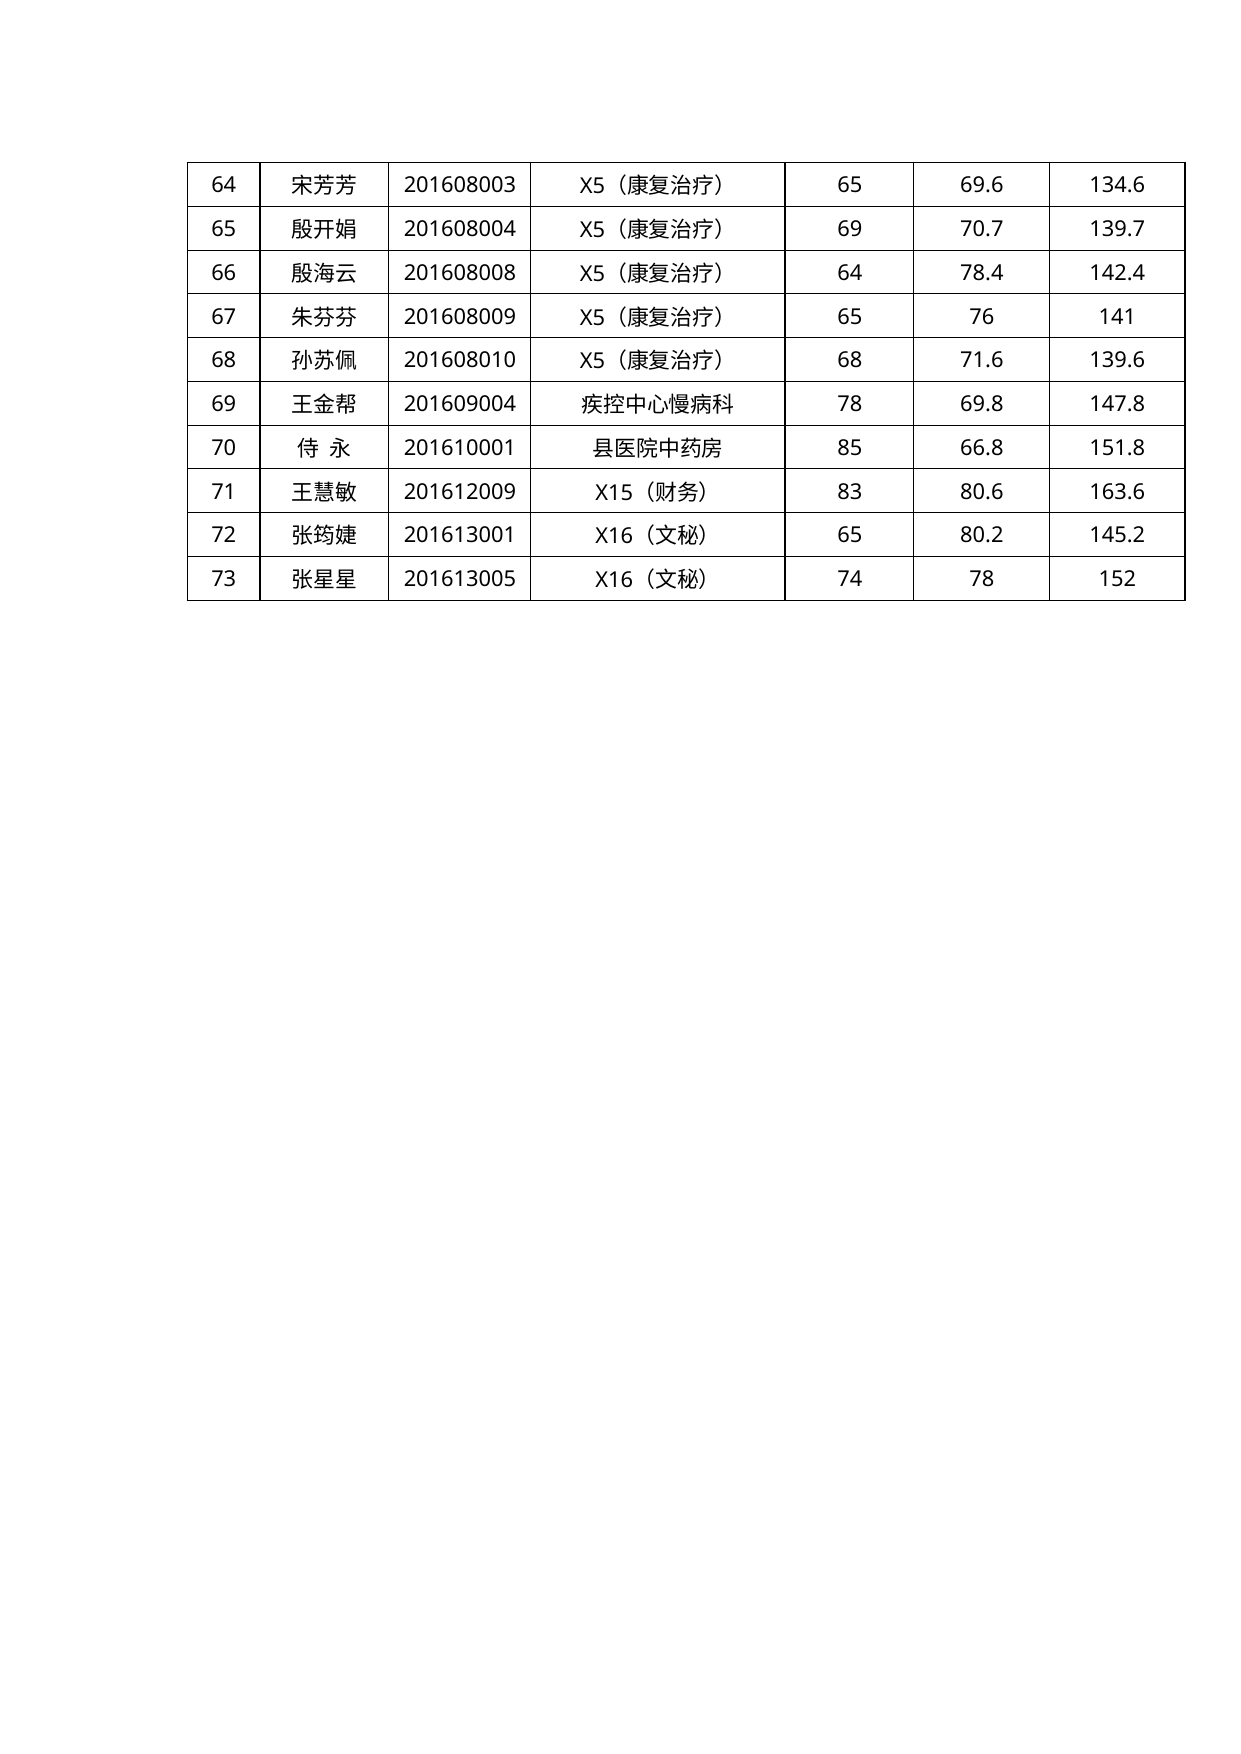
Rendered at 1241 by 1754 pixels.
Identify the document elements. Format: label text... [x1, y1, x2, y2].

table_cell 张星星 [261, 557, 388, 599]
table_cell 王金帮 [261, 382, 388, 424]
table_cell 80.2 [914, 513, 1049, 556]
table_cell 69 [188, 382, 259, 424]
table_cell 163.6 [1050, 469, 1184, 512]
table_cell X16（文秘） [531, 557, 784, 599]
table_cell 殷海云 [261, 251, 388, 293]
table_cell 80.6 [914, 469, 1049, 512]
table_cell 65 [786, 513, 913, 556]
table_cell 县医院中药房 [531, 426, 784, 468]
table_cell X15（财务） [531, 469, 784, 512]
table_cell X5（康复治疗） [531, 251, 784, 293]
table_cell 145.2 [1050, 513, 1184, 556]
table_cell 85 [786, 426, 913, 468]
table_cell 201608004 [389, 207, 530, 249]
table_cell 201613001 [389, 513, 530, 556]
table_cell X5（康复治疗） [531, 163, 784, 206]
table_cell 201608003 [389, 163, 530, 206]
table_cell 71 [188, 469, 259, 512]
table_cell 69.6 [914, 163, 1049, 206]
table_cell 疾控中心慢病科 [531, 382, 784, 424]
table_cell 66.8 [914, 426, 1049, 468]
table_cell 68 [786, 338, 913, 381]
table_cell 69 [786, 207, 913, 249]
table_cell 73 [188, 557, 259, 599]
table_cell 78.4 [914, 251, 1049, 293]
table_cell 201609004 [389, 382, 530, 424]
table_cell X16（文秘） [531, 513, 784, 556]
table_cell 142.4 [1050, 251, 1184, 293]
table_cell 64 [786, 251, 913, 293]
table_cell 66 [188, 251, 259, 293]
table_cell 141 [1050, 294, 1184, 337]
table_cell 71.6 [914, 338, 1049, 381]
table_cell 张筠婕 [261, 513, 388, 556]
table_cell 201608009 [389, 294, 530, 337]
table_cell 69.8 [914, 382, 1049, 424]
table_cell 宋芳芳 [261, 163, 388, 206]
table_cell 70 [188, 426, 259, 468]
table_cell 65 [786, 294, 913, 337]
table_cell 152 [1050, 557, 1184, 599]
table_cell 72 [188, 513, 259, 556]
table_cell 201612009 [389, 469, 530, 512]
table_cell 78 [786, 382, 913, 424]
table_cell X5（康复治疗） [531, 338, 784, 381]
table_cell 76 [914, 294, 1049, 337]
table_cell 147.8 [1050, 382, 1184, 424]
table_cell 67 [188, 294, 259, 337]
table_cell 139.6 [1050, 338, 1184, 381]
table_cell 65 [188, 207, 259, 249]
table_cell 王慧敏 [261, 469, 388, 512]
table_cell 64 [188, 163, 259, 206]
table_cell 201610001 [389, 426, 530, 468]
table_cell 201608008 [389, 251, 530, 293]
table_cell 201608010 [389, 338, 530, 381]
table_cell 78 [914, 557, 1049, 599]
table_cell 殷开娟 [261, 207, 388, 249]
table_cell 朱芬芬 [261, 294, 388, 337]
table_cell X5（康复治疗） [531, 294, 784, 337]
table_cell 139.7 [1050, 207, 1184, 249]
table_cell 74 [786, 557, 913, 599]
table_cell 孙苏佩 [261, 338, 388, 381]
table_cell 201613005 [389, 557, 530, 599]
table_cell 70.7 [914, 207, 1049, 249]
table_cell 151.8 [1050, 426, 1184, 468]
table_cell 83 [786, 469, 913, 512]
table_cell 134.6 [1050, 163, 1184, 206]
table_cell 68 [188, 338, 259, 381]
table_cell 侍 永 [261, 426, 388, 468]
table_cell X5（康复治疗） [531, 207, 784, 249]
table_cell 65 [786, 163, 913, 206]
